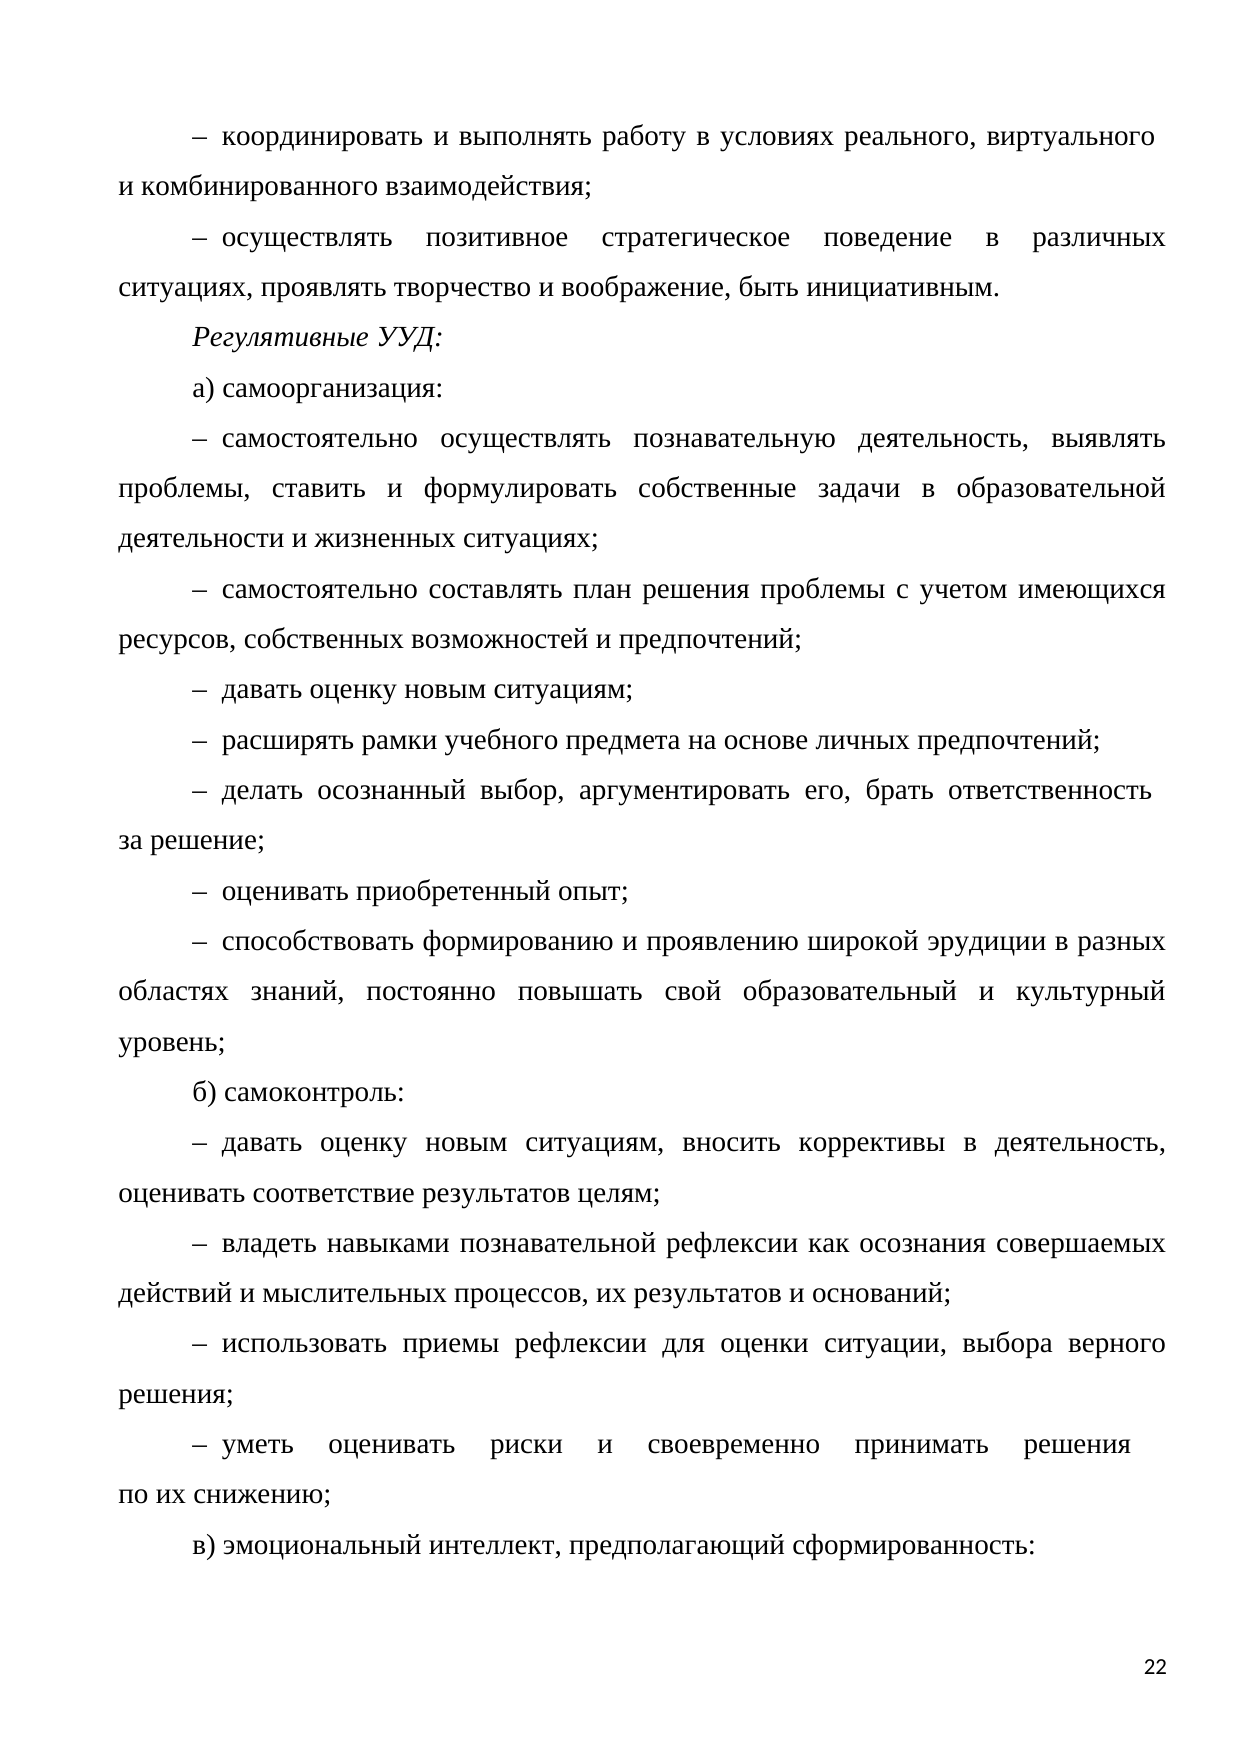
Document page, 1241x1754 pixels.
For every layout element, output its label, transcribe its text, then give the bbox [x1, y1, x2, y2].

list владеть навыками познавательной рефлексии как осознания совершаемых действий и мыслительных процессов, их результатов и оснований; [118, 1225, 1167, 1309]
list давать оценку новым ситуациям; [118, 672, 1167, 705]
list использовать приемы рефлексии для оценки ситуации, выбора верного решения; [118, 1326, 1167, 1409]
list самостоятельно составлять план решения проблемы с учетом имеющихся ресурсов, собственных возможностей и предпочтений; [118, 571, 1167, 655]
list оценивать приобретенный опыт; [118, 873, 1167, 906]
list самостоятельно осуществлять познавательную деятельность, выявлять проблемы, ставить и формулировать собственные задачи в образовательной деятельности и жизненных ситуациях; [118, 420, 1167, 554]
text б) самоконтроль: [118, 1074, 1167, 1108]
list координировать и выполнять работу в условиях реального, виртуального и комбинированного взаимодействия; [118, 118, 1167, 202]
list осуществлять позитивное стратегическое поведение в различных ситуациях, проявлять творчество и воображение, быть инициативным. [118, 219, 1167, 303]
list расширять рамки учебного предмета на основе личных предпочтений; [118, 722, 1167, 755]
list способствовать формированию и проявлению широкой эрудиции в разных областях знаний, постоянно повышать свой образовательный и культурный уровень; [118, 923, 1167, 1057]
list давать оценку новым ситуациям, вносить коррективы в деятельность, оценивать соответствие результатов целям; [118, 1124, 1167, 1208]
text Регулятивные УУД: [118, 319, 1167, 353]
list делать осознанный выбор, аргументировать его, брать ответственность за решение; [118, 772, 1167, 856]
text в) эмоциональный интеллект, предполагающий сформированность: [118, 1527, 1167, 1560]
text а) самоорганизация: [118, 370, 1167, 403]
list уметь оценивать риски и своевременно принимать решения по их снижению; [118, 1426, 1167, 1510]
